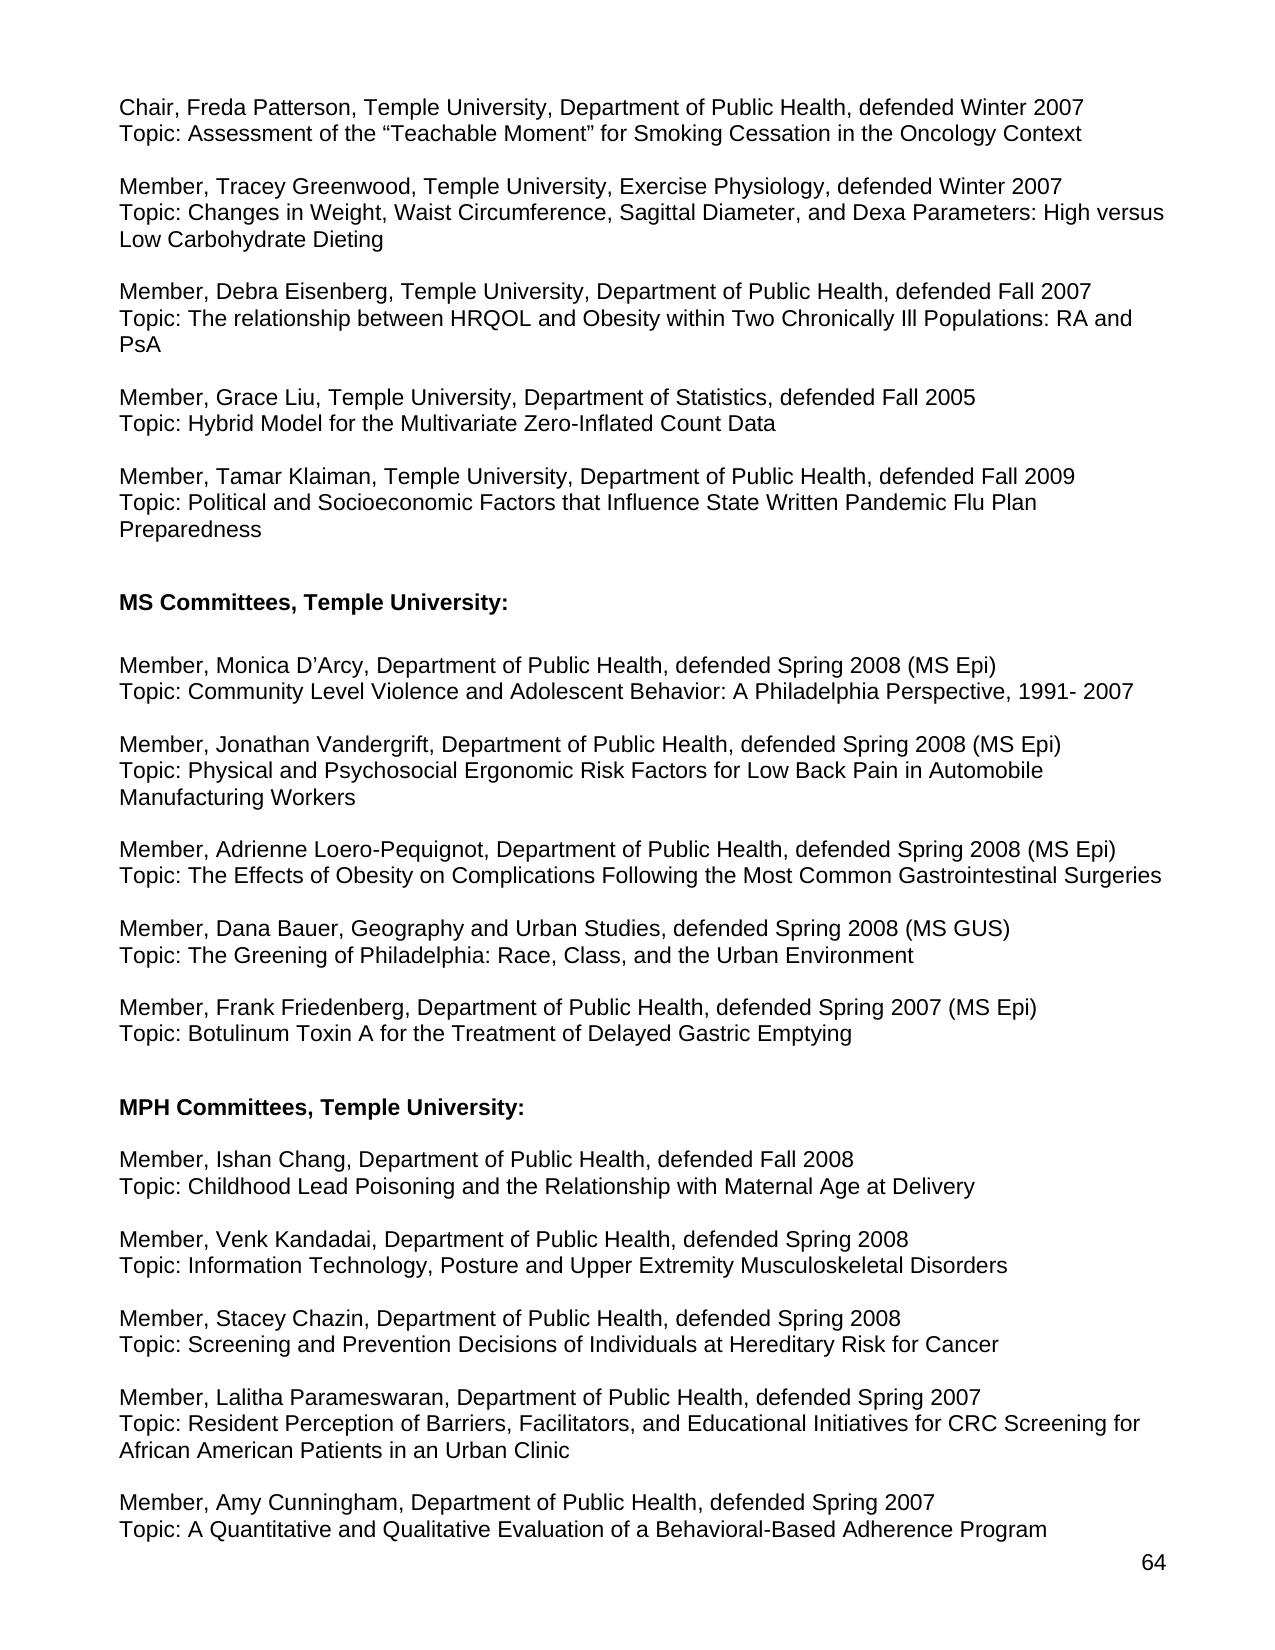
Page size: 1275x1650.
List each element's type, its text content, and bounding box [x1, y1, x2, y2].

text Topic: A Quantitative and Qualitative Evaluation of a Behavioral-Based Adherence Program [119, 1516, 1192, 1542]
text Topic: Changes in Weight, Waist Circumference, Sagittal Diameter, and Dexa Parameters: High versus Low Carbohydrate Dieting [119, 199, 1167, 252]
text Member, Venk Kandadai, Department of Public Health, defended Spring 2008 [119, 1226, 1192, 1252]
text Topic: Information Technology, Posture and Upper Extremity Musculoskeletal Disorders [119, 1252, 1192, 1278]
text Topic: Resident Perception of Barriers, Facilitators, and Educational Initiatives for CRC Screening for African American Patients in an Urban Clinic [119, 1410, 1143, 1463]
text Chair, Freda Patterson, Temple University, Department of Public Health, defended Winter 2007 Topic: Assessment of the “Teachable Moment” for Smoking Cessation in the Oncology Context [119, 94, 1087, 146]
text Topic: Community Level Violence and Adolescent Behavior: A Philadelphia Perspective, 1991- 2007 [119, 678, 1192, 704]
text Member, Debra Eisenberg, Temple University, Department of Public Health, defended Fall 2007 Topic: The relationship between HRQOL and Obesity within Two Chronically Ill Populations: RA and PsA [119, 278, 1135, 357]
text Member, Monica D’Arcy, Department of Public Health, defended Spring 2008 (MS Epi) [119, 652, 1192, 678]
text Topic: Childhood Lead Poisoning and the Relationship with Maternal Age at Delivery [119, 1173, 1192, 1199]
subtitle MS Committees, Temple University: [119, 589, 1192, 616]
text Member, Stacey Chazin, Department of Public Health, defended Spring 2008 [119, 1304, 1192, 1331]
subtitle MPH Committees, Temple University: [119, 1094, 1192, 1120]
text Member, Dana Bauer, Geography and Urban Studies, defended Spring 2008 (MS GUS) Topic: The Greening of Philadelphia: Race, Class, and the Urban Environment [119, 915, 1013, 968]
text Member, Amy Cunningham, Department of Public Health, defended Spring 2007 [119, 1489, 1192, 1516]
text Member, Lalitha Parameswaran, Department of Public Health, defended Spring 2007 [119, 1384, 1192, 1410]
text Member, Grace Liu, Temple University, Department of Statistics, defended Fall 2005 Topic: Hybrid Model for the Multivariate Zero-Inflated Count Data [119, 384, 978, 437]
text Topic: Screening and Prevention Decisions of Individuals at Hereditary Risk for Cancer [119, 1331, 1192, 1357]
text Member, Jonathan Vandergrift, Department of Public Health, defended Spring 2008 (MS Epi) Topic: Physical and Psychosocial Ergonomic Risk Factors for Low Back Pain in Automobile Manufacturing Workers [119, 731, 1064, 810]
text Member, Frank Friedenberg, Department of Public Health, defended Spring 2007 (MS Epi) Topic: Botulinum Toxin A for the Treatment of Delayed Gastric Emptying [119, 995, 1039, 1046]
text Member, Adrienne Loero-Pequignot, Department of Public Health, defended Spring 2008 (MS Epi) Topic: The Effects of Obesity on Complications Following the Most Common Gastrointestinal Surgeries [119, 836, 1164, 889]
text Member, Ishan Chang, Department of Public Health, defended Fall 2008 [119, 1146, 1192, 1173]
text Member, Tracey Greenwood, Temple University, Exercise Physiology, defended Winter 2007 [119, 173, 1192, 199]
text Member, Tamar Klaiman, Temple University, Department of Public Health, defended Fall 2009 Topic: Political and Socioeconomic Factors that Influence State Written Pandemic Flu Plan Preparedness [119, 463, 1078, 542]
